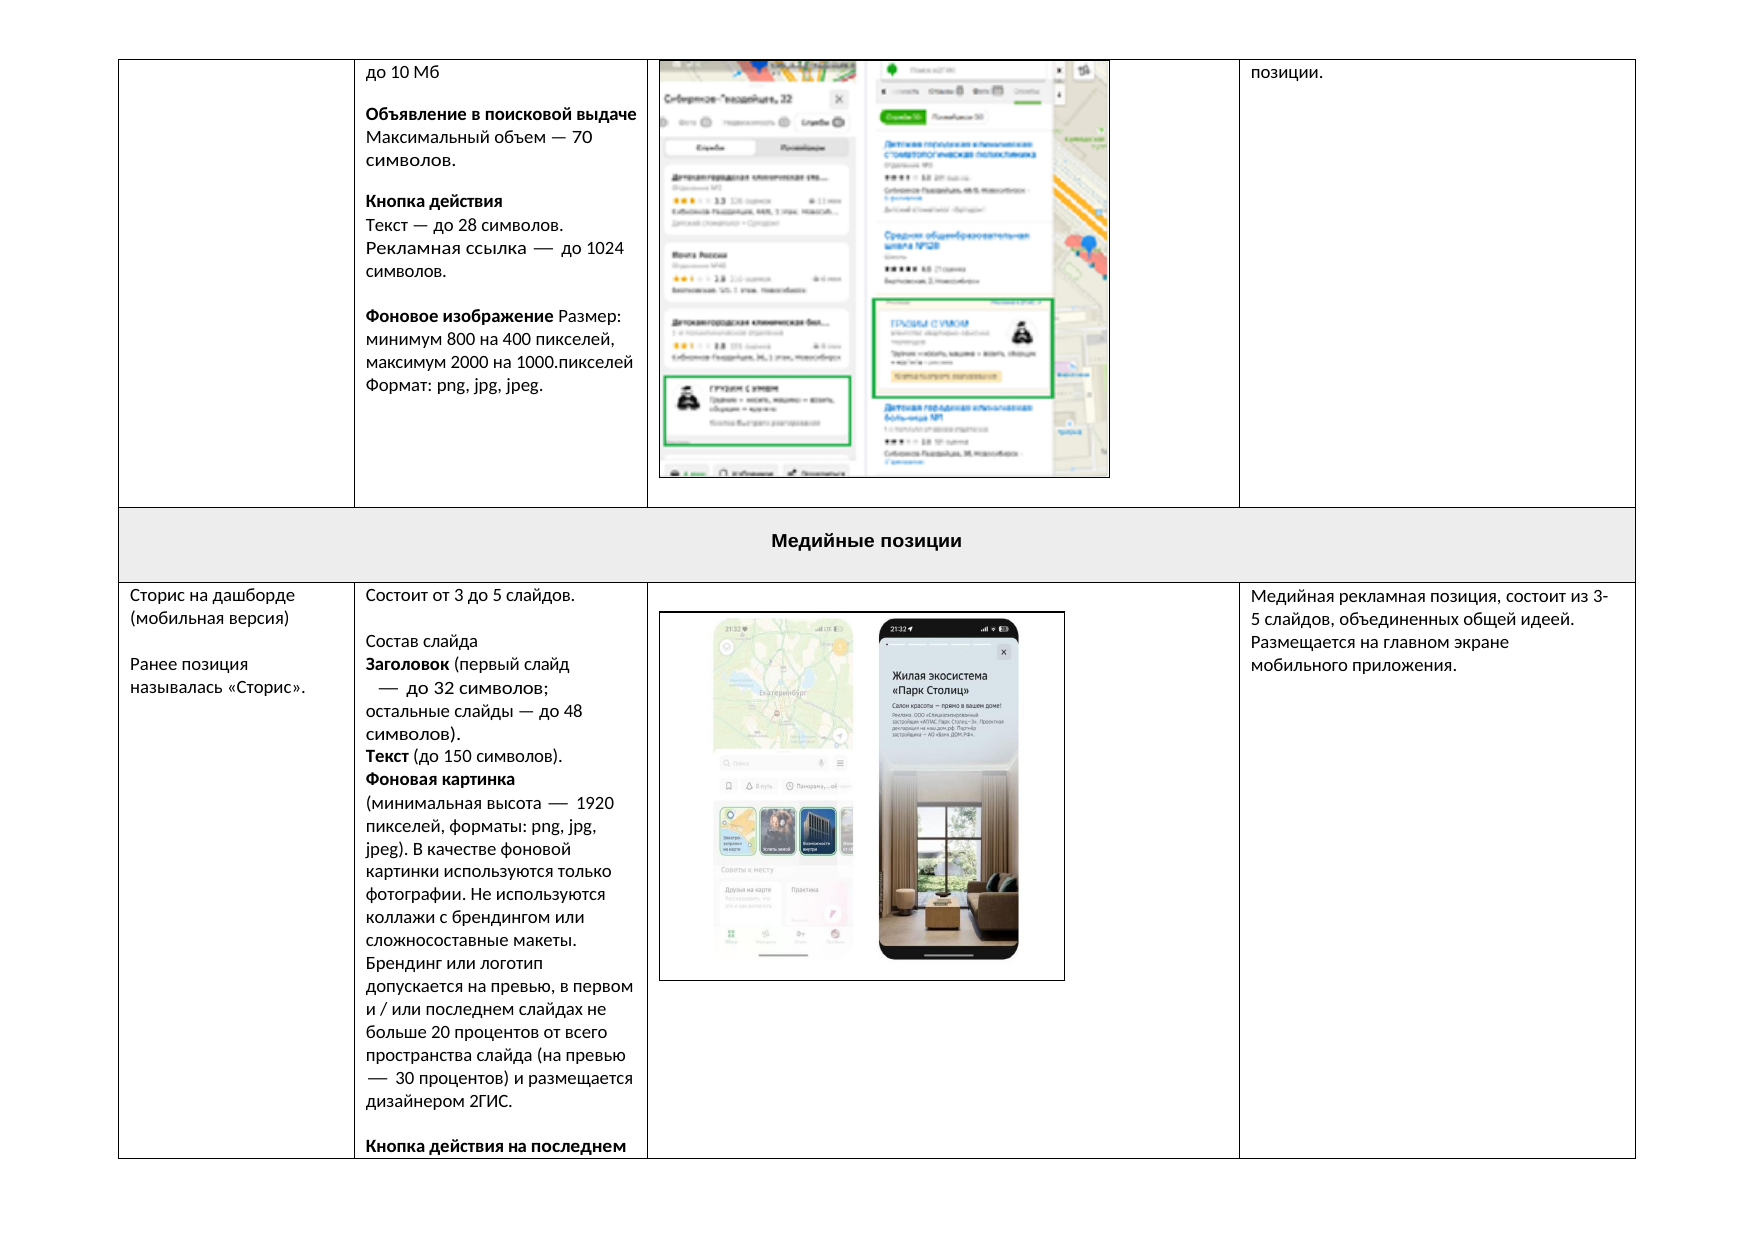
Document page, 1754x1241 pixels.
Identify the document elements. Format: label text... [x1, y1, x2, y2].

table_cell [119, 60, 354, 507]
table_cell Медийные позиции [119, 508, 1635, 582]
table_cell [355, 583, 647, 1158]
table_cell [1240, 60, 1635, 507]
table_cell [1240, 583, 1635, 1158]
table_cell [648, 60, 1239, 507]
picture [660, 613, 1064, 980]
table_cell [119, 583, 354, 1158]
table_cell [648, 583, 1239, 1158]
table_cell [355, 60, 647, 507]
picture [660, 61, 1109, 477]
